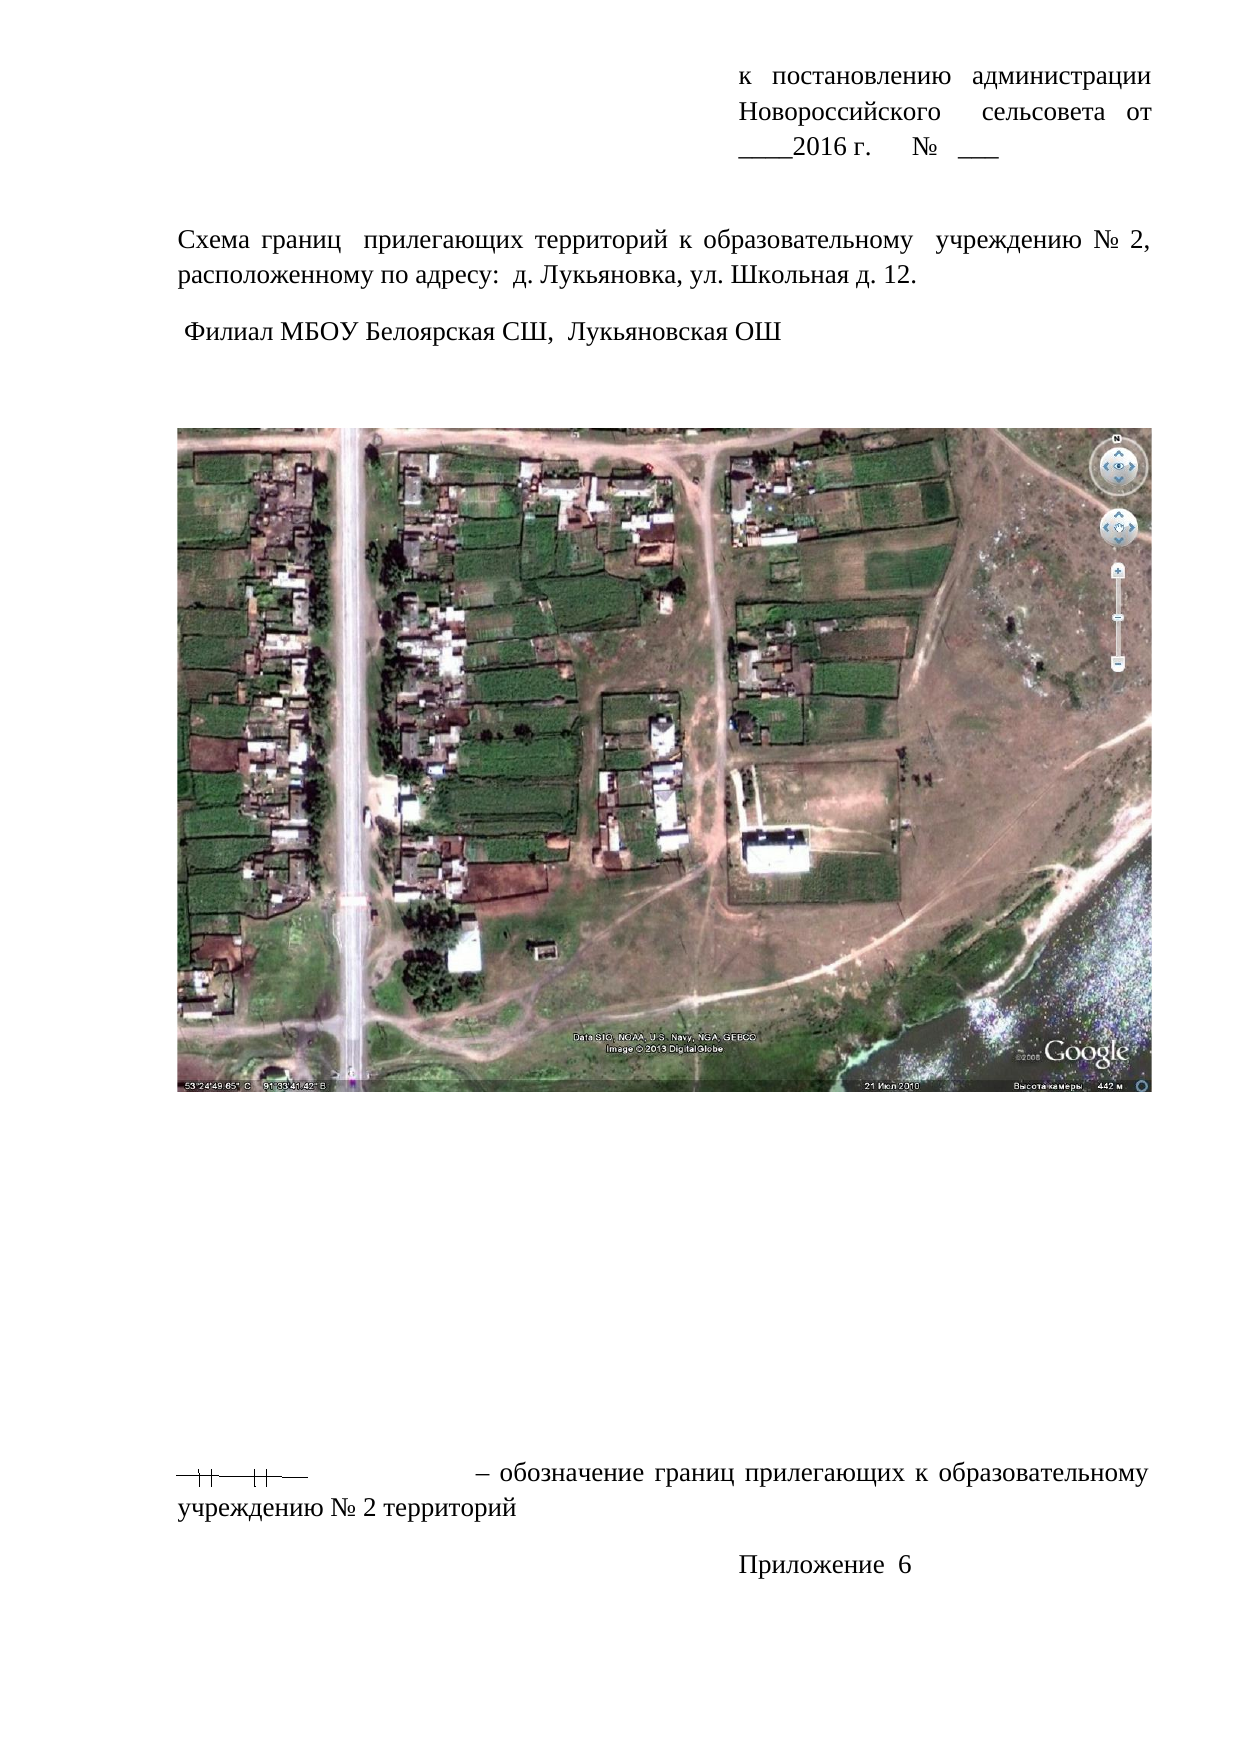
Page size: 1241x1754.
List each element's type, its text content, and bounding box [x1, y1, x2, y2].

text – обозначение границ прилегающих к образовательному учреждению № 2 территорий [177, 1456, 1152, 1523]
text Филиал МБОУ Белоярская СШ, Лукьяновская ОШ [177, 315, 1152, 346]
picture [177, 428, 1152, 1092]
text Приложение 6 [738, 1548, 1152, 1579]
text к постановлению администрации Новороссийского сельсовета от ____2016 г. № ___ [738, 59, 1152, 162]
text Схема границ прилегающих территорий к образовательному учреждению № 2, расположенному по адресу: д. Лукьяновка, ул. Школьная д. 12. [177, 187, 1152, 290]
